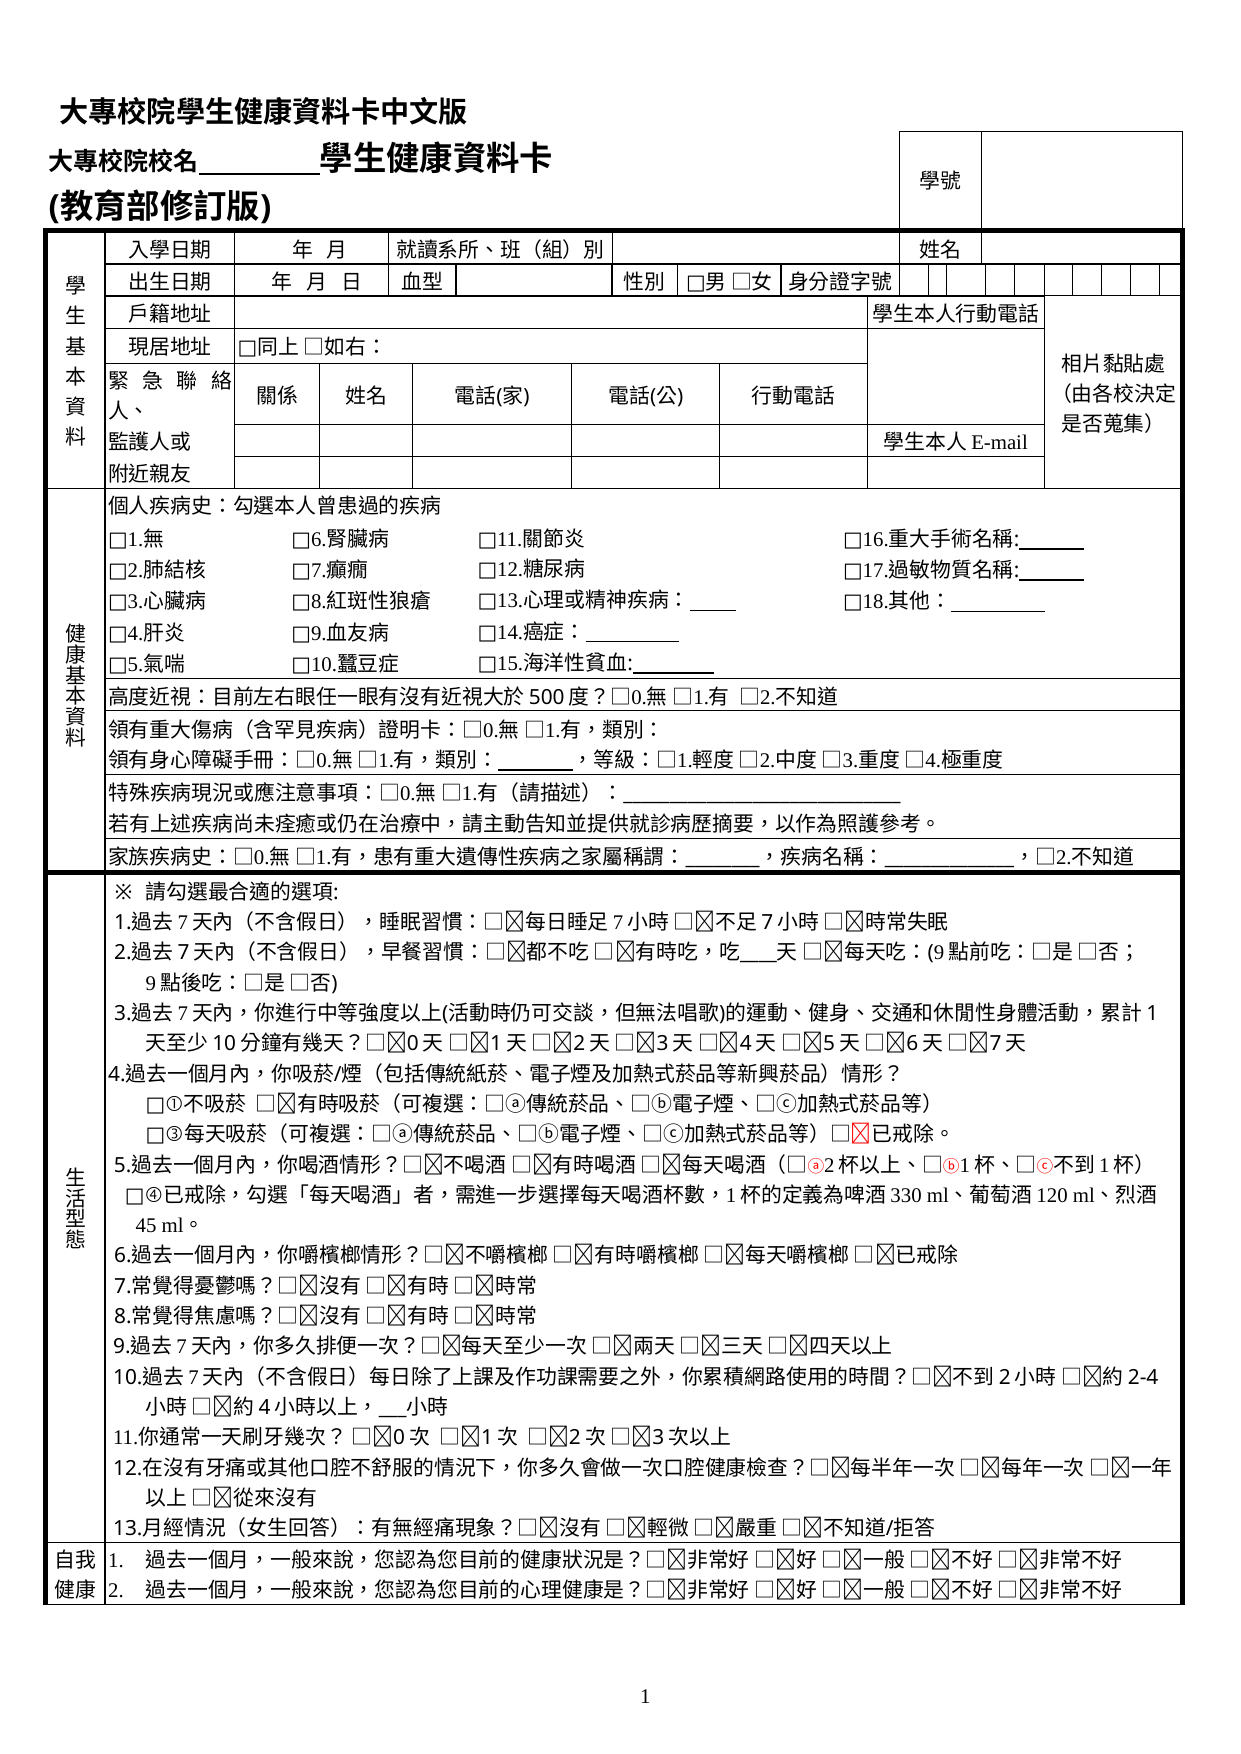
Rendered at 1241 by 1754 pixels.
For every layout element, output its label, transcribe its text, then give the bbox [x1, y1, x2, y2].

table_cell [1160, 265, 1180, 295]
table_cell [1045, 265, 1072, 295]
table_cell 身分證字號 [782, 265, 899, 295]
table_cell [413, 457, 571, 487]
table_cell [572, 425, 719, 456]
table_cell 性別 [613, 265, 677, 295]
table_header [982, 132, 1182, 228]
table_cell 健康基本資料 [48, 489, 104, 870]
table_cell [900, 265, 928, 295]
table_cell [413, 425, 571, 456]
table_cell [235, 297, 867, 327]
table_cell [1015, 265, 1044, 295]
text 大專校院學生健康資料卡中文版 [59, 89, 1181, 131]
table_cell 血型 [389, 265, 455, 295]
table_cell 入學日期 [106, 233, 234, 263]
table_cell [235, 457, 319, 487]
table_cell 年 月 [235, 233, 388, 263]
table_cell 個人疾病史：勾選本人曾患過的疾病 [106, 489, 1180, 520]
table_cell [320, 425, 412, 456]
table_cell 年 月 日 [235, 265, 388, 295]
table_cell [572, 457, 719, 487]
table_cell □6.腎臟病 □7.癲癇 □8.紅斑性狼瘡 □9.血友病 □10.蠶豆症 [288, 520, 474, 678]
table_cell 關係 [235, 364, 319, 424]
table_cell [1102, 265, 1130, 295]
table_cell 學生本人E-mail [868, 425, 1044, 456]
table_cell 家族疾病史：□0.無 □1.有，患有重大遺傳性疾病之家屬稱謂：________，疾病名稱：______________，□2.不知道 [106, 839, 1180, 870]
table_cell 現居地址 [106, 329, 234, 363]
table_cell [320, 457, 412, 487]
table_header 學號 [900, 132, 981, 228]
table_cell 自我健康評估 [48, 1543, 104, 1604]
table_cell 行動電話 [720, 364, 867, 424]
table_cell 電話(家) [413, 364, 571, 424]
table_cell □男 □女 [678, 265, 780, 295]
table_cell [1131, 265, 1159, 295]
table_cell [986, 265, 1014, 295]
table_cell □1.無 □2.肺結核 □3.心臟病 □4.肝炎 □5.氣喘 [106, 520, 288, 678]
table_cell 高度近視：目前左右眼任一眼有沒有近視大於500度？□0.無 □1.有 □2.不知道 [106, 679, 1180, 710]
table_cell [947, 265, 985, 295]
table_cell 請勾選最合適的選項: 過去7天內（不含假日），睡眠習慣：□每日睡足7小時 □不足7小時 □時常失眠 過去7天內（不含假日），早餐習慣：□都不吃 □有時吃，吃____天 □每天吃：(9點前吃：□是 □否； 9點後吃：□是 □否) 過去7天內，你進行中等強度以上(活動時仍可交談，但無法唱歌)的運動、健身、交通和休閒性身體活動，累計1天至少10分鐘有幾天？□0天 □1天 □2天 □3天 □4天 □5天 □6天 □7天 過去一個月內，你吸菸/煙（包括傳統紙菸、電子煙及加熱式菸品等新興菸品）情形？ □不吸菸 □有時吸菸（可複選：□ⓐ傳統菸品、□ⓑ電子煙、□ⓒ加熱式菸品等） □每天吸菸（可複選：□ⓐ傳統菸品、□ⓑ電子煙、□ⓒ加熱式菸品等）□已戒除。 過去一個月內，你喝酒情形？□不喝酒 □有時喝酒 □每天喝酒（□ⓐ2杯以上、□ⓑ1杯、□ⓒ不到1杯） □已戒除，勾選「每天喝酒」者，需進一步選擇每天喝酒杯數，1杯的定義為啤酒330 ml、葡萄酒120 ml、烈酒 45 ml。 過去一個月內，你嚼檳榔情形？□不嚼檳榔 □有時嚼檳榔 □每天嚼檳榔 □已戒除 常覺得憂鬱嗎？□沒有 □有時 □時常 常覺得焦慮嗎？□沒有 □有時 □時常 過去7天內，你多久排便一次？□每天至少一次 □兩天 □三天 □四天以上 過去7天內（不含假日）每日除了上課及作功課需要之外，你累積網路使用的時間？□不到2小時 □約2-4小時 □約4小時以上，___小時 你通常一天刷牙幾次？ □0次 □1次 □2次 □3次以上 在沒有牙痛或其他口腔不舒服的情況下，你多久會做一次口腔健康檢查？□每半年一次 □每年一次 □一年以上 □從來沒有 月經情況（女生回答）：有無經痛現象？□沒有 □輕微 □嚴重 □不知道/拒答 [106, 875, 1180, 1542]
table_cell 附近親友 [106, 456, 234, 487]
table_cell [235, 425, 319, 456]
table_cell 姓名 [900, 233, 981, 263]
table_cell 學生本人行動電話 [868, 297, 1044, 327]
table_cell 電話(公) [572, 364, 719, 424]
table_cell 出生日期 [106, 265, 234, 295]
table_cell [929, 265, 946, 295]
table_cell 相片黏貼處 （由各校決定是否蒐集） [1045, 296, 1180, 487]
table_cell [720, 425, 867, 456]
table_cell 就讀系所、班（組）別 [389, 233, 612, 263]
table_cell 過去一個月，一般來說，您認為您目前的健康狀況是？□非常好 □好 □一般 □不好 □非常不好 過去一個月，一般來說，您認為您目前的心理健康是？□非常好 □好 □一般 □不好 □非常不好 [106, 1543, 1180, 1604]
table_cell 戶籍地址 [106, 297, 234, 327]
table_cell [457, 265, 611, 295]
table_cell 生活型態 [48, 875, 104, 1542]
table_cell 緊急聯絡人、 [106, 364, 234, 424]
table_cell 領有重大傷病（含罕見疾病）證明卡：□0.無 □1.有，類別： 領有身心障礙手冊：□0.無 □1.有，類別： ，等級：□1.輕度 □2.中度 □3.重度 □4.極重度 [106, 711, 1180, 773]
table_cell □同上 □如右： [235, 329, 867, 363]
table_cell [613, 233, 899, 263]
table_cell 特殊疾病現況或應注意事項：□0.無 □1.有（請描述）：______________________________ 若有上述疾病尚未痊癒或仍在治療中，請主動告知並提供就診病歷摘要，以作為照護參考。 [106, 775, 1180, 837]
table_header 大專校院校名 學生健康資料卡 (教育部修訂版) [45, 131, 899, 228]
table_cell 監護人或 [106, 424, 234, 456]
table_cell □16.重大手術名稱: □17.過敏物質名稱: □18.其他： [840, 520, 1180, 678]
table_cell [868, 457, 1044, 487]
table_cell [1073, 265, 1101, 295]
table_cell 姓名 [320, 364, 412, 424]
table_cell [868, 329, 1044, 424]
table_cell [982, 233, 1180, 263]
table_cell [720, 457, 867, 487]
table_cell 學 生基本資料 [48, 233, 104, 487]
table_cell □11.關節炎 □12.糖尿病 □13.心理或精神疾病： □14.癌症： □15.海洋性貧血: [474, 520, 840, 678]
